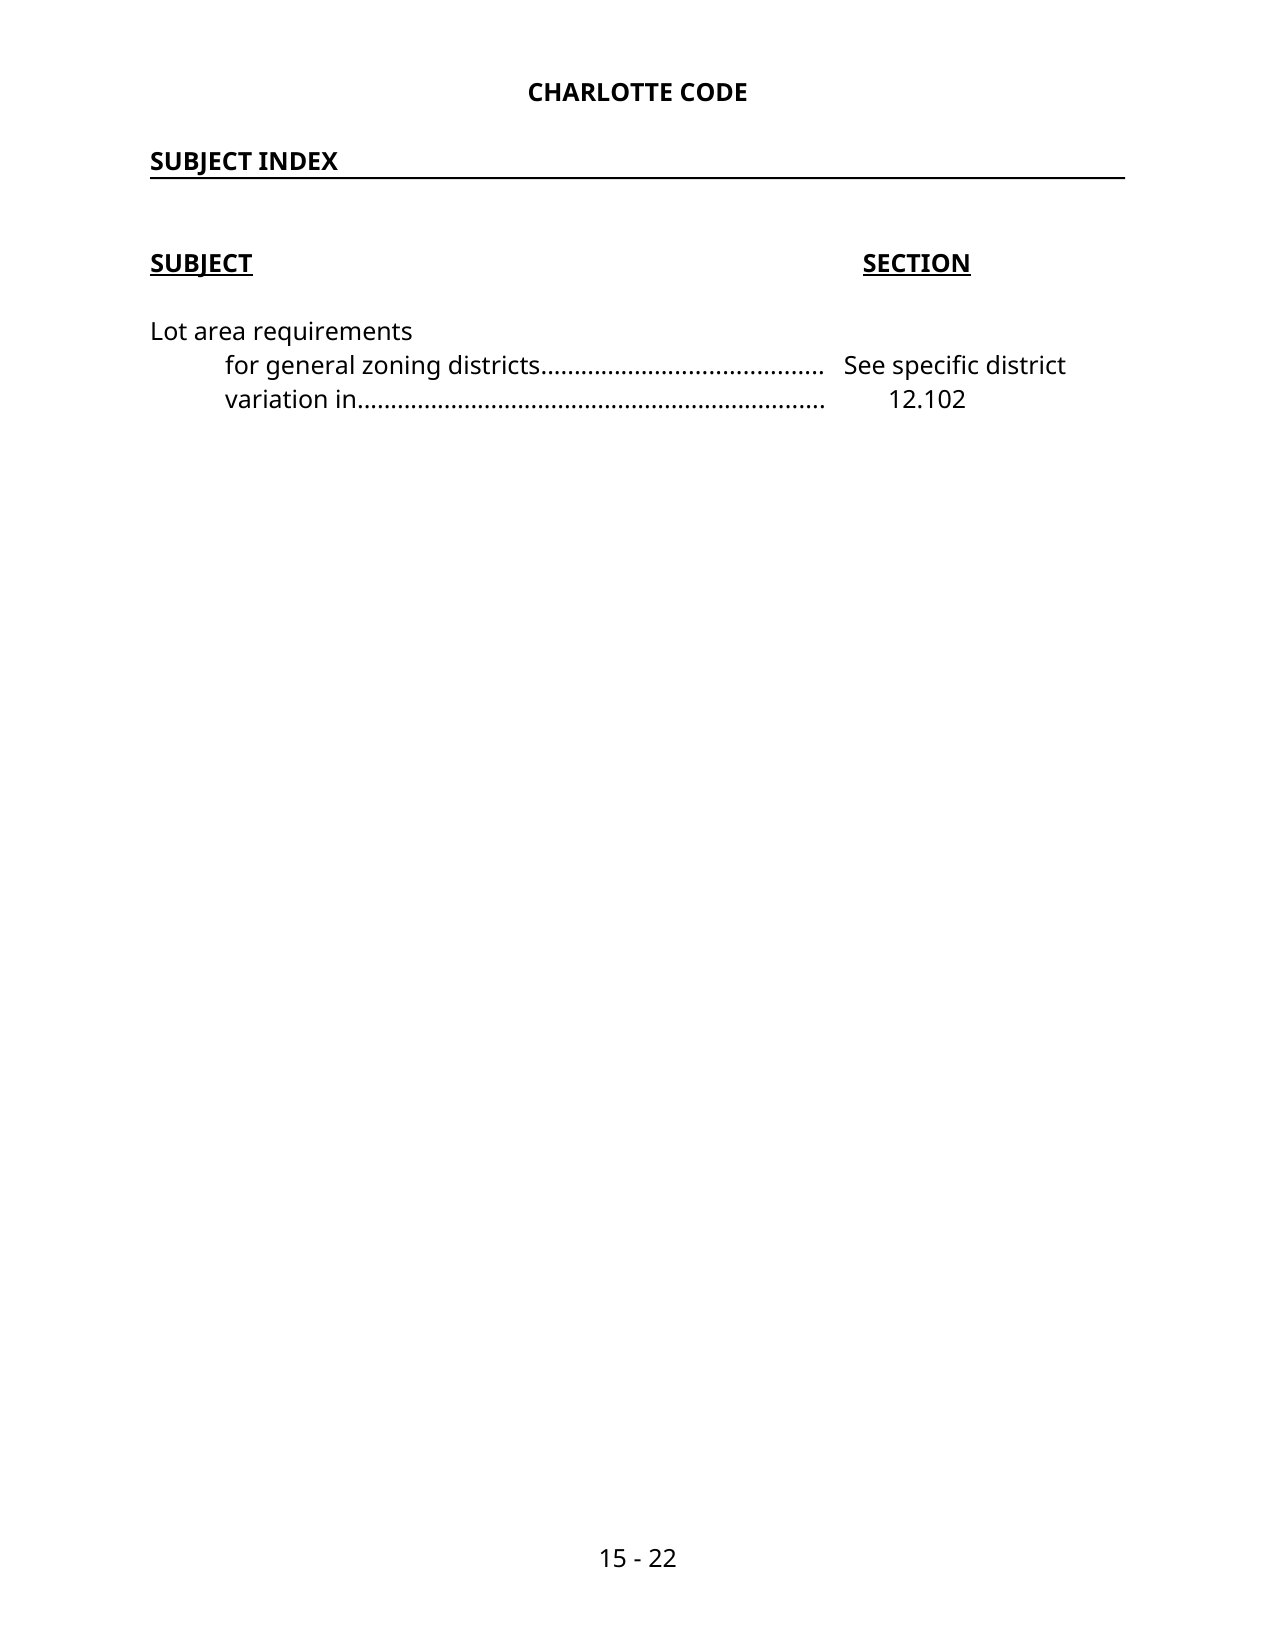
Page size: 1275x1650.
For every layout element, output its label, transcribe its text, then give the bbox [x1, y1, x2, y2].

text for general zoning districts See specific district [150, 348, 1125, 382]
text Lot area requirements [150, 272, 1125, 348]
text variation in 12.102 [150, 382, 1125, 416]
